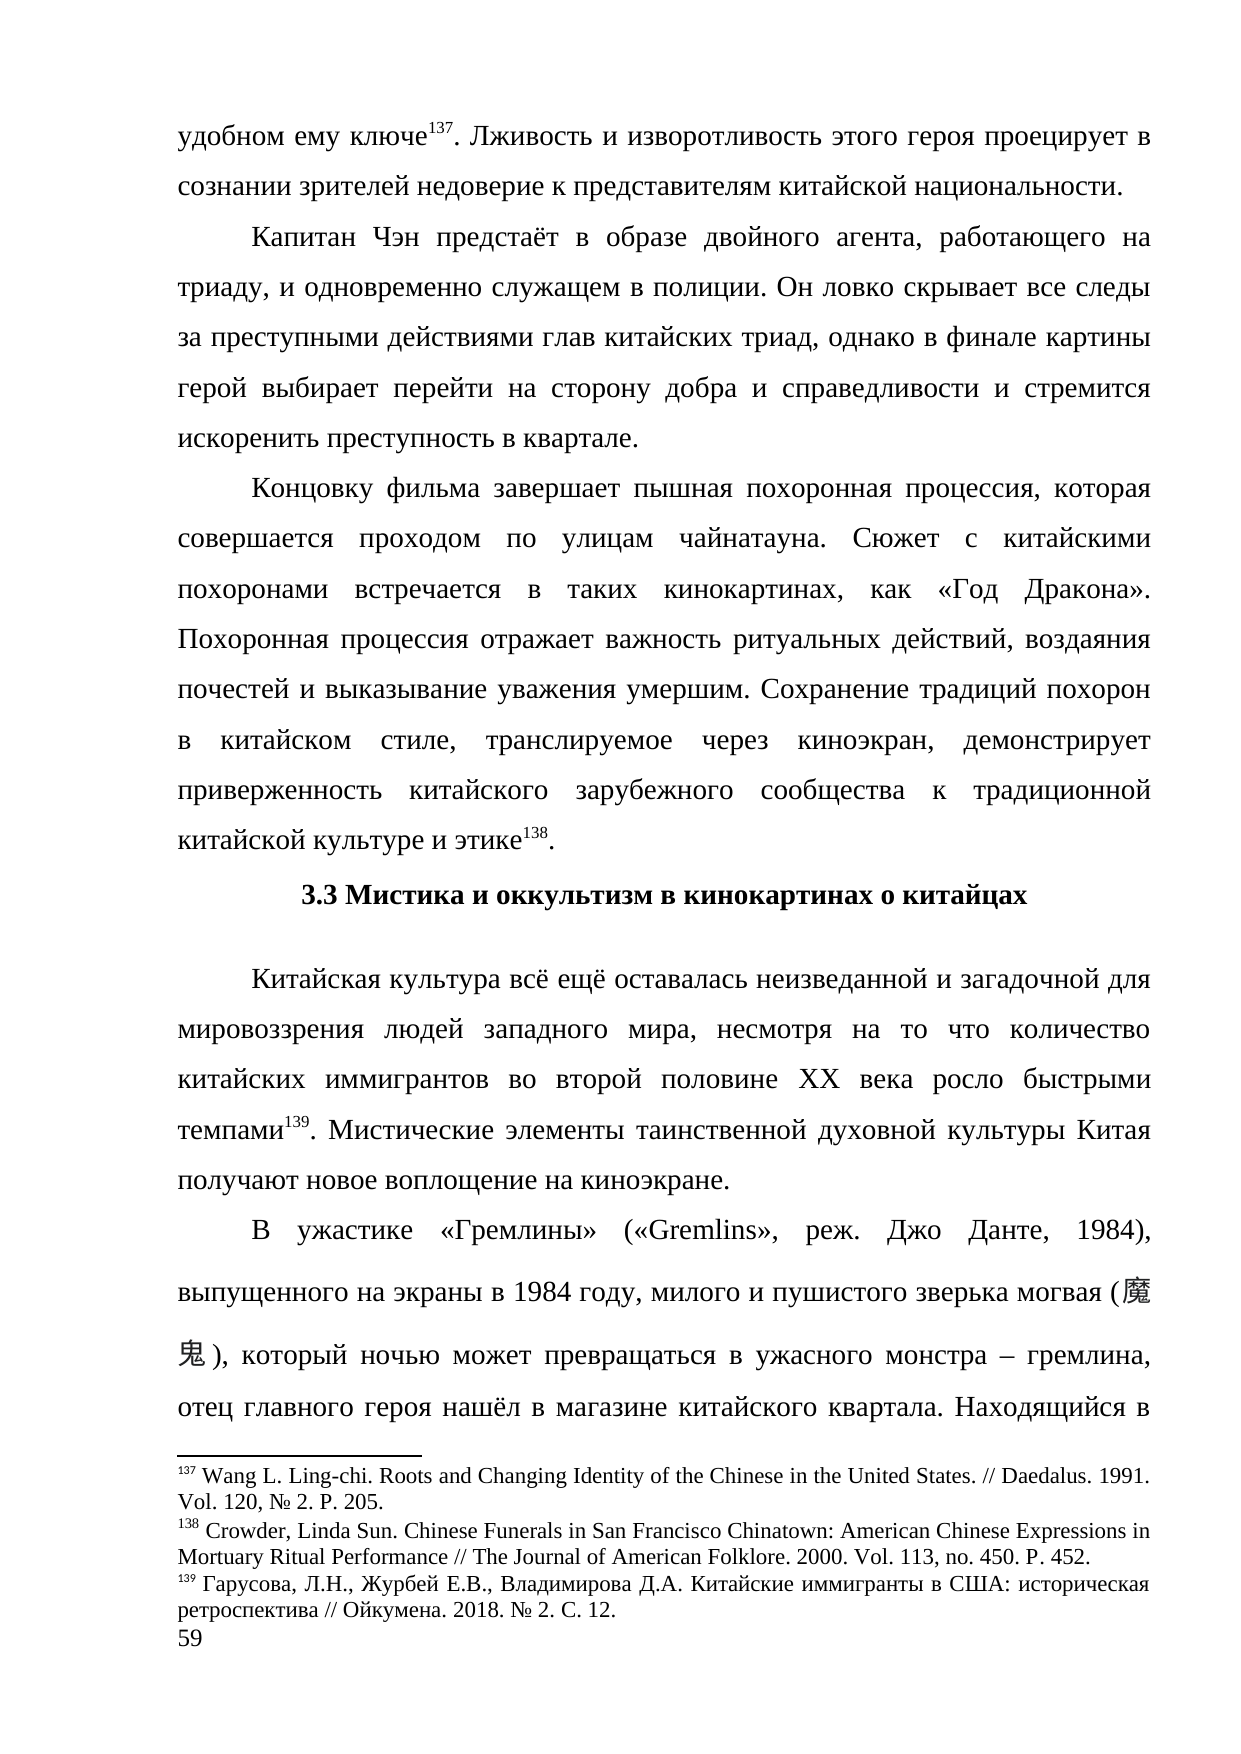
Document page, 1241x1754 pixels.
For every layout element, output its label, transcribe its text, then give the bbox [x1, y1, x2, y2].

text Концовку фильма завершает пышная похоронная процессия, которая совершается проходом по улицам чайнатауна. Сюжет с китайскими похоронами встречается в таких кинокартинах, как «Год Дракона». Похоронная процессия отражает важность ритуальных действий, воздаяния почестей и выказывание уважения умершим. Сохранение традиций похорон в китайском стиле, транслируемое через киноэкран, демонстрирует приверженность китайского зарубежного сообщества к традиционной китайской культуре и этике. [177, 470, 1152, 856]
subtitle 3.3 Мистика и оккультизм в кинокартинах о китайцах [177, 877, 1152, 911]
text Китайская культура всё ещё оставалась неизведанной и загадочной для мировоззрения людей западного мира, несмотря на то что количество китайских иммигрантов во второй половине XX века росло быстрыми темпами. Мистические элементы таинственной духовной культуры Китая получают новое воплощение на киноэкране. [177, 961, 1152, 1196]
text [177, 118, 1152, 202]
text Капитан Чэн предстаёт в образе двойного агента, работающего на триаду, и одновременно служащем в полиции. Он ловко скрывает все следы за преступными действиями глав китайских триад, однако в финале картины герой выбирает перейти на сторону добра и справедливости и стремится искоренить преступность в квартале. [177, 219, 1152, 453]
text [177, 1212, 1152, 1423]
